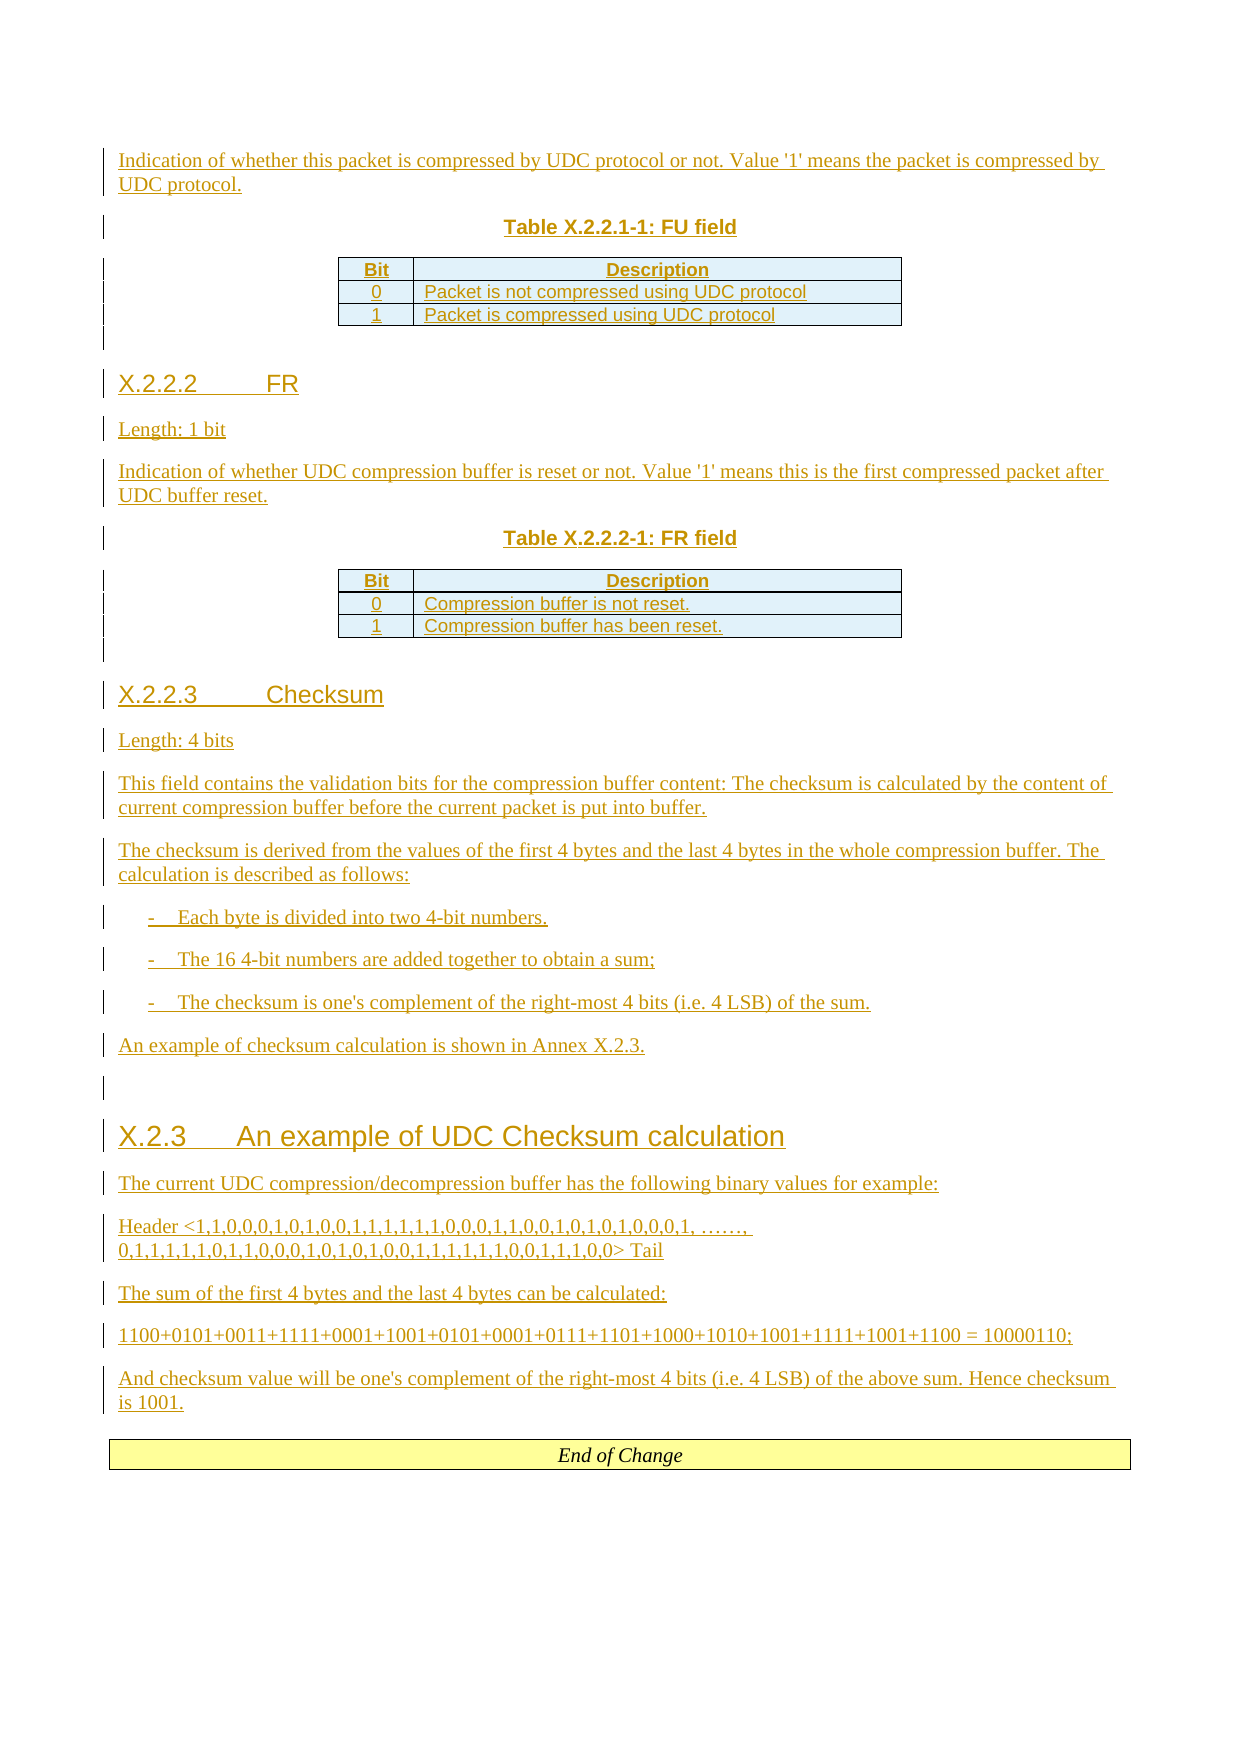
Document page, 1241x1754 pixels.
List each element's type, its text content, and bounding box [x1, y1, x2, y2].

text End of Change [110, 1440, 1130, 1469]
